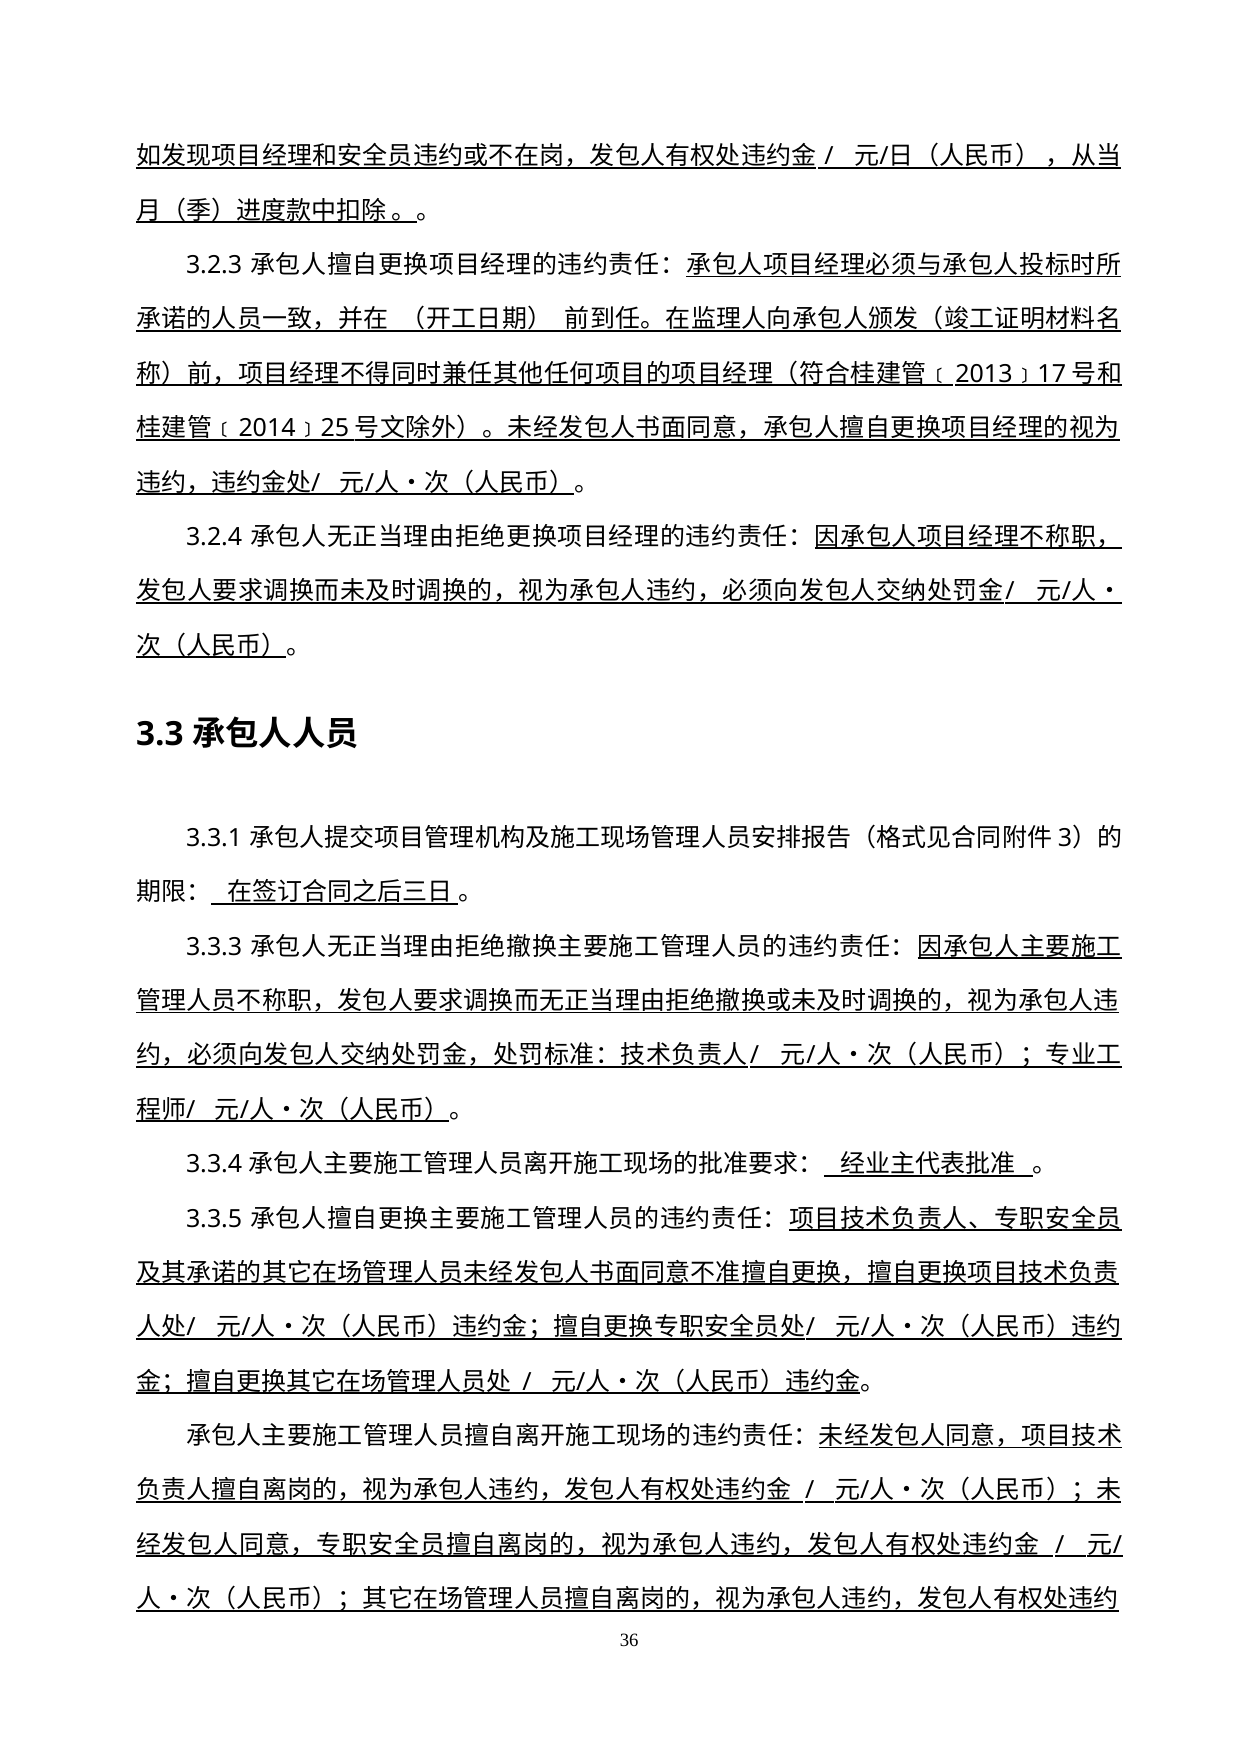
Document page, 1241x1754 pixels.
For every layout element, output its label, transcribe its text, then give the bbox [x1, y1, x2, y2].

text 3.3.5 承包人擅自更换主要施工管理人员的违约责任：项目技术负责人、专职安全员及其承诺的其它在场管理人员未经发包人书面同意不准擅自更换，擅自更换项目技术负责人处/ 元/人•次（人民币）违约金；擅自更换专职安全员处/ 元/人•次（人民币）违约金；擅自更换其它在场管理人员处 / 元/人•次（人民币）违约金。 [136, 1339, 1122, 1397]
text 3.3.1 承包人提交项目管理机构及施工现场管理人员安排报告（格式见合同附件3）的期限： 在签订合同之后三日 。 [136, 817, 1122, 908]
text 3.3.3 承包人无正当理由拒绝撤换主要施工管理人员的违约责任：因承包人主要施工管理人员不称职，发包人要求调换而无正当理由拒绝撤换或未及时调换的，视为承包人违约，必须向发包人交纳处罚金，处罚标准：技术负责人/ 元/人•次（人民币）；专业工程师/ 元/人•次（人民币）。 [136, 926, 1122, 1126]
text 3.2.3 承包人擅自更换项目经理的违约责任：承包人项目经理必须与承包人投标时所承诺的人员一致，并在 （开工日期） 前到任。在监理人向承包人颁发（竣工证明材料名称）前，项目经理不得同时兼任其他任何项目的项目经理（符合桂建管﹝2013﹞17号和桂建管﹝2014﹞25号文除外）。未经发包人书面同意，承包人擅自更换项目经理的视为违约，违约金处/ 元/人•次（人民币）。 [136, 244, 1122, 498]
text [136, 1416, 1122, 1615]
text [136, 136, 1122, 226]
text 3.3.5 承包人擅自更换主要施工管理人员的违约责任：项目技术负责人、专职安全员及其承诺的其它在场管理人员未经发包人书面同意不准擅自更换，擅自更换项目技术负责人处/ 元/人•次（人民币）违约金；擅自更换专职安全员处/ 元/人•次（人民币）违约金；擅自更换其它在场管理人员处 / 元/人•次（人民币）违约金。 [136, 1198, 1122, 1338]
subtitle 3.3 承包人人员 [136, 707, 1122, 755]
text 3.3.4 承包人主要施工管理人员离开施工现场的批准要求： 经业主代表批准 。 [136, 1144, 1122, 1180]
text 3.2.4 承包人无正当理由拒绝更换项目经理的违约责任：因承包人项目经理不称职，发包人要求调换而未及时调换的，视为承包人违约，必须向发包人交纳处罚金/ 元/人•次（人民币）。 [136, 516, 1122, 661]
